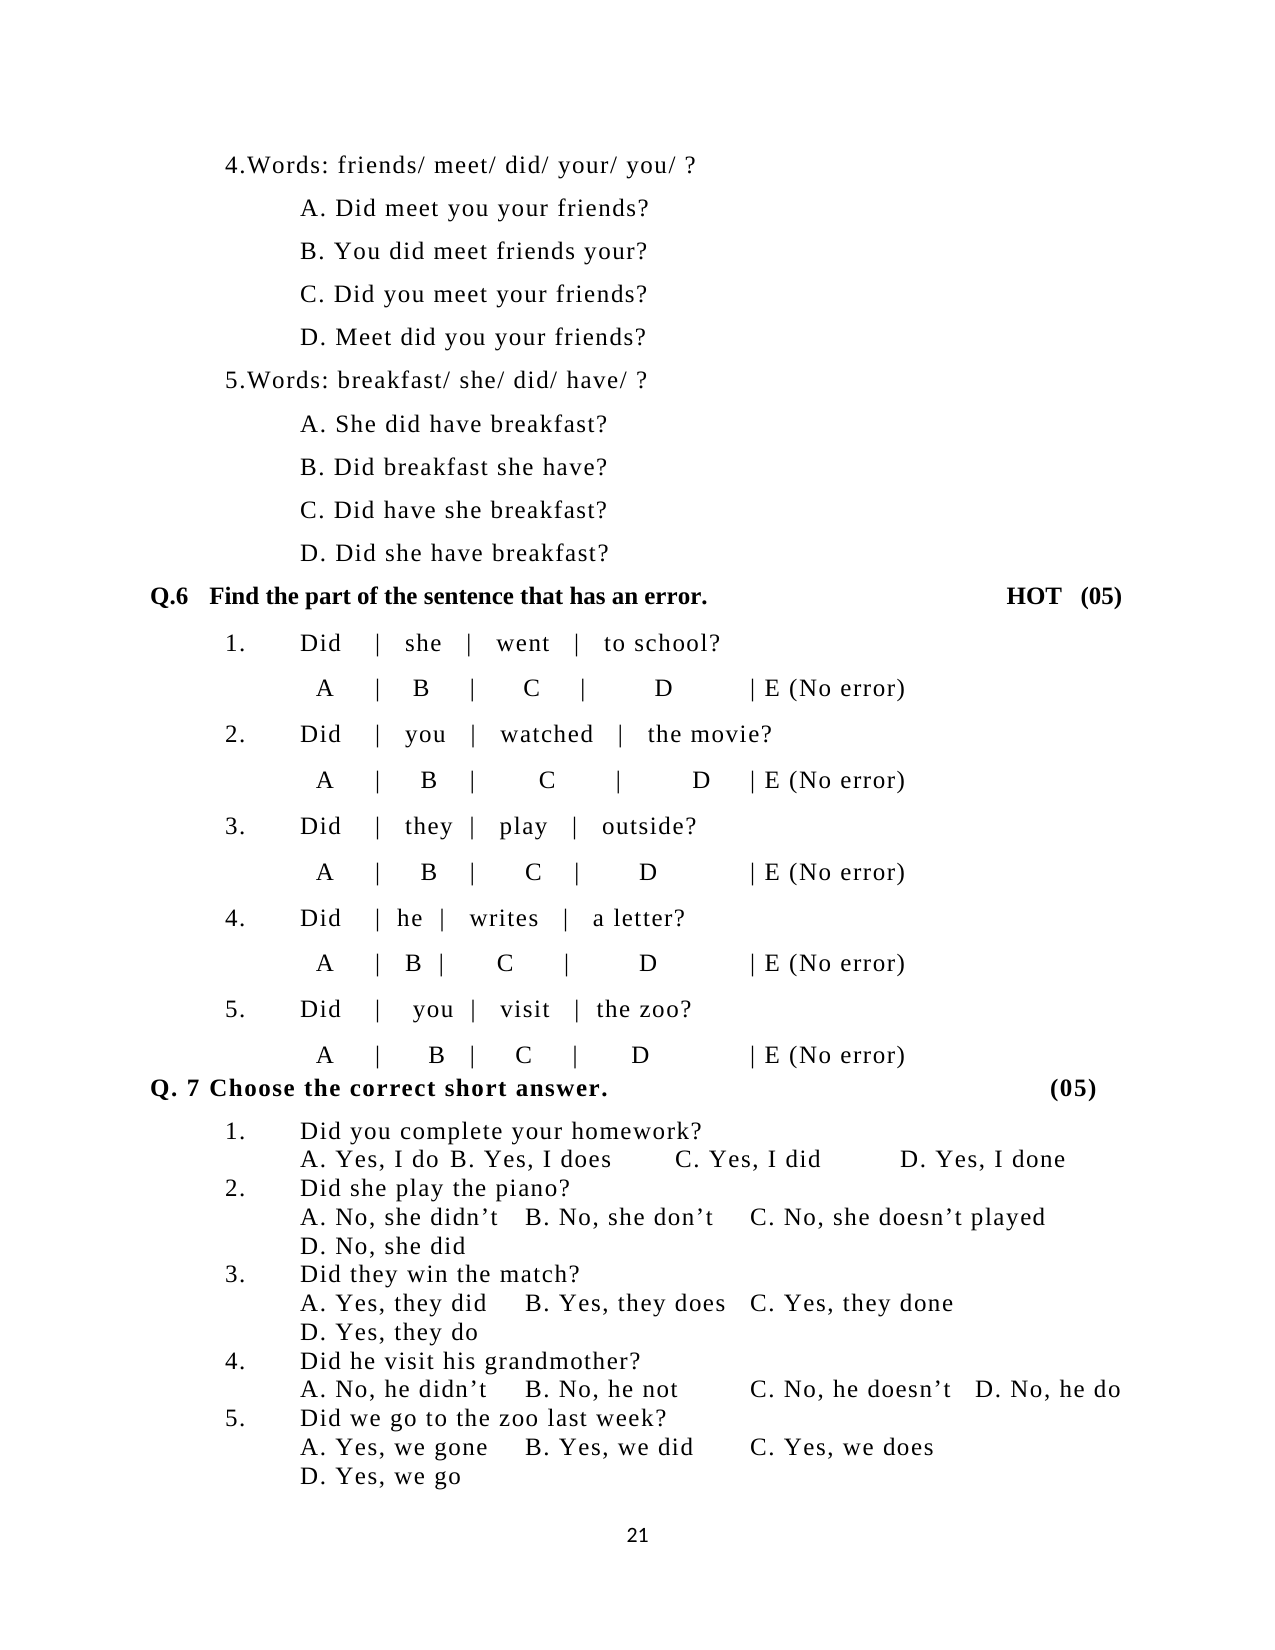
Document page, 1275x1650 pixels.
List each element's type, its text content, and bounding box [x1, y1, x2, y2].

subtitle A. Yes, they did B. Yes, they does C. Yes, they done [300, 1288, 1125, 1317]
subtitle A. She did have breakfast? [300, 409, 1125, 437]
subtitle C. Did have she breakfast? [300, 495, 1125, 524]
subtitle A. No, she didn’t B. No, she don’t C. No, she doesn’t played [225, 1202, 1125, 1231]
subtitle D. Meet did you your friends? [300, 322, 1125, 351]
subtitle D. Yes, we go [225, 1461, 1125, 1489]
subtitle A. Yes, I do B. Yes, I does C. Yes, I did D. Yes, I done [225, 1144, 1125, 1173]
subtitle Q. 7 Choose the correct short answer. (05) [150, 1073, 1125, 1101]
subtitle 3. Did they win the match? [150, 1259, 1125, 1288]
subtitle 4.Words: friends/ meet/ did/ your/ you/ ? [150, 150, 1125, 179]
subtitle 5. Did | you | visit | the zoo? [150, 981, 1125, 1027]
subtitle 2. Did | you | watched | the movie? [150, 706, 1125, 752]
subtitle 1. Did you complete your homework? [150, 1116, 1125, 1144]
subtitle D. No, she did [225, 1231, 1125, 1259]
subtitle A | B | C | D | E (No error) [150, 843, 1125, 889]
subtitle A. Yes, we gone B. Yes, we did C. Yes, we does [225, 1432, 1125, 1461]
subtitle 3. Did | they | play | outside? [150, 798, 1125, 843]
subtitle 5.Words: breakfast/ she/ did/ have/ ? [150, 366, 1125, 394]
subtitle A | B | C | D | E (No error) [150, 1027, 1125, 1073]
subtitle 4. Did | he | writes | a letter? [150, 889, 1125, 935]
subtitle 4. Did he visit his grandmother? [150, 1346, 1125, 1374]
text Q.6 Find the part of the sentence that has an error. HOT (05) [150, 581, 1125, 610]
subtitle A. Did meet you your friends? [300, 193, 1125, 222]
subtitle C. Did you meet your friends? [300, 279, 1125, 308]
subtitle A. No, he didn’t B. No, he not C. No, he doesn’t D. No, he do [225, 1374, 1125, 1403]
subtitle A | B | C | D | E (No error) [150, 752, 1125, 798]
subtitle B. You did meet friends your? [300, 236, 1125, 265]
subtitle A | B | C | D | E (No error) [150, 935, 1125, 981]
subtitle D. Did she have breakfast? [300, 538, 1125, 567]
subtitle D. Yes, they do [300, 1317, 1125, 1346]
subtitle 1. Did | she | went | to school? [150, 614, 1125, 660]
subtitle B. Did breakfast she have? [300, 452, 1125, 481]
subtitle 5. Did we go to the zoo last week? [150, 1403, 1125, 1432]
subtitle 2. Did she play the piano? [150, 1173, 1125, 1202]
subtitle A | B | C | D | E (No error) [150, 660, 1125, 706]
